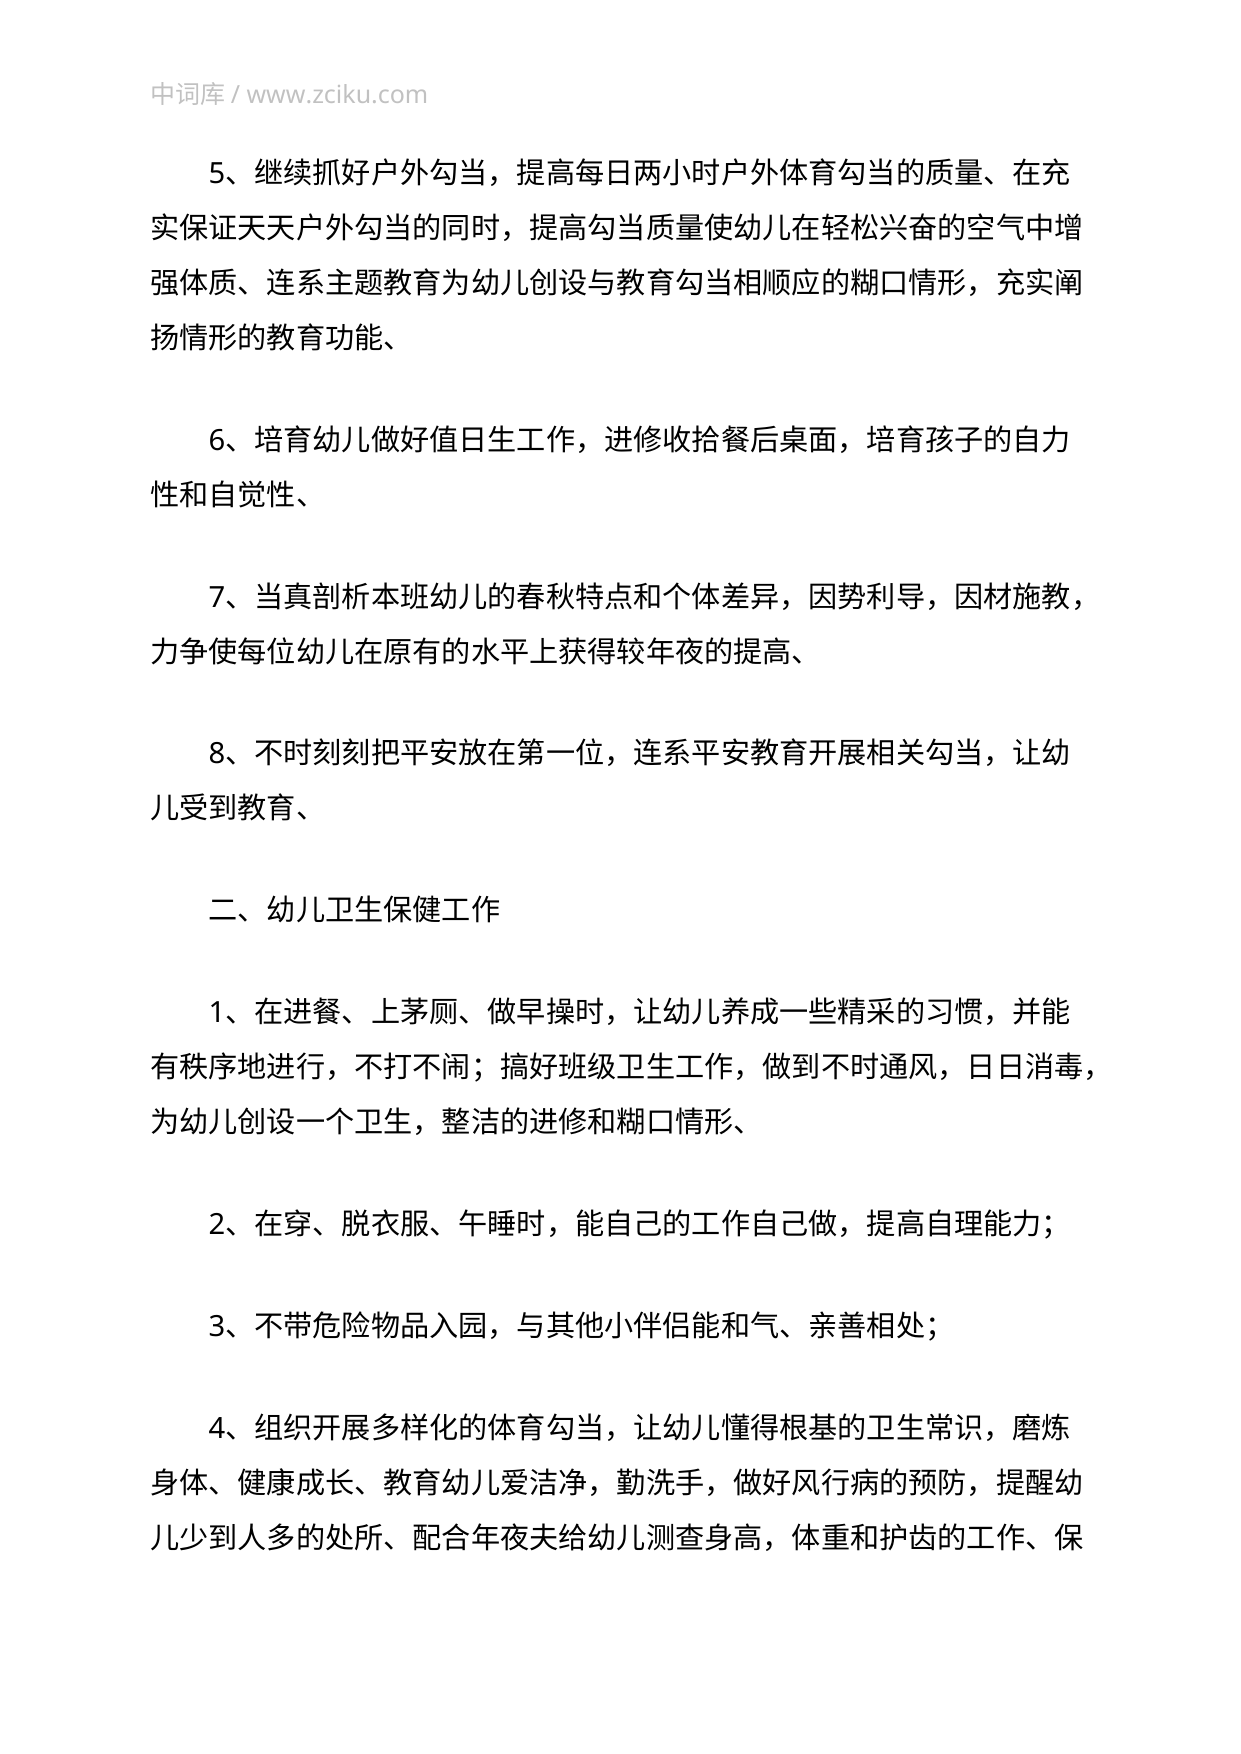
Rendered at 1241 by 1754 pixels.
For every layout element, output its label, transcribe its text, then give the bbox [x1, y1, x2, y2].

text 5、继续抓好户外勾当，提高每日两小时户外体育勾当的质量、在充实保证天天户外勾当的同时，提高勾当质量使幼儿在轻松兴奋的空气中增强体质、连系主题教育为幼儿创设与教育勾当相顺应的糊口情形，充实阐扬情形的教育功能、 [150, 150, 1090, 357]
text 2、在穿、脱衣服、午睡时，能自己的工作自己做，提高自理能力； [150, 1200, 1090, 1243]
text 6、培育幼儿做好值日生工作，进修收拾餐后桌面，培育孩子的自力性和自觉性、 [150, 417, 1090, 514]
text 7、当真剖析本班幼儿的春秋特点和个体差异，因势利导，因材施教，力争使每位幼儿在原有的水平上获得较年夜的提高、 [150, 573, 1090, 671]
text 1、在进餐、上茅厕、做早操时，让幼儿养成一些精采的习惯，并能有秩序地进行，不打不闹；搞好班级卫生工作，做到不时通风，日日消毒，为幼儿创设一个卫生，整洁的进修和糊口情形、 [150, 989, 1090, 1141]
text 8、不时刻刻把平安放在第一位，连系平安教育开展相关勾当，让幼儿受到教育、 [150, 730, 1090, 827]
text 二、幼儿卫生保健工作 [150, 887, 1090, 929]
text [150, 1404, 1090, 1556]
text 3、不带危险物品入园，与其他小伴侣能和气、亲善相处； [150, 1302, 1090, 1345]
